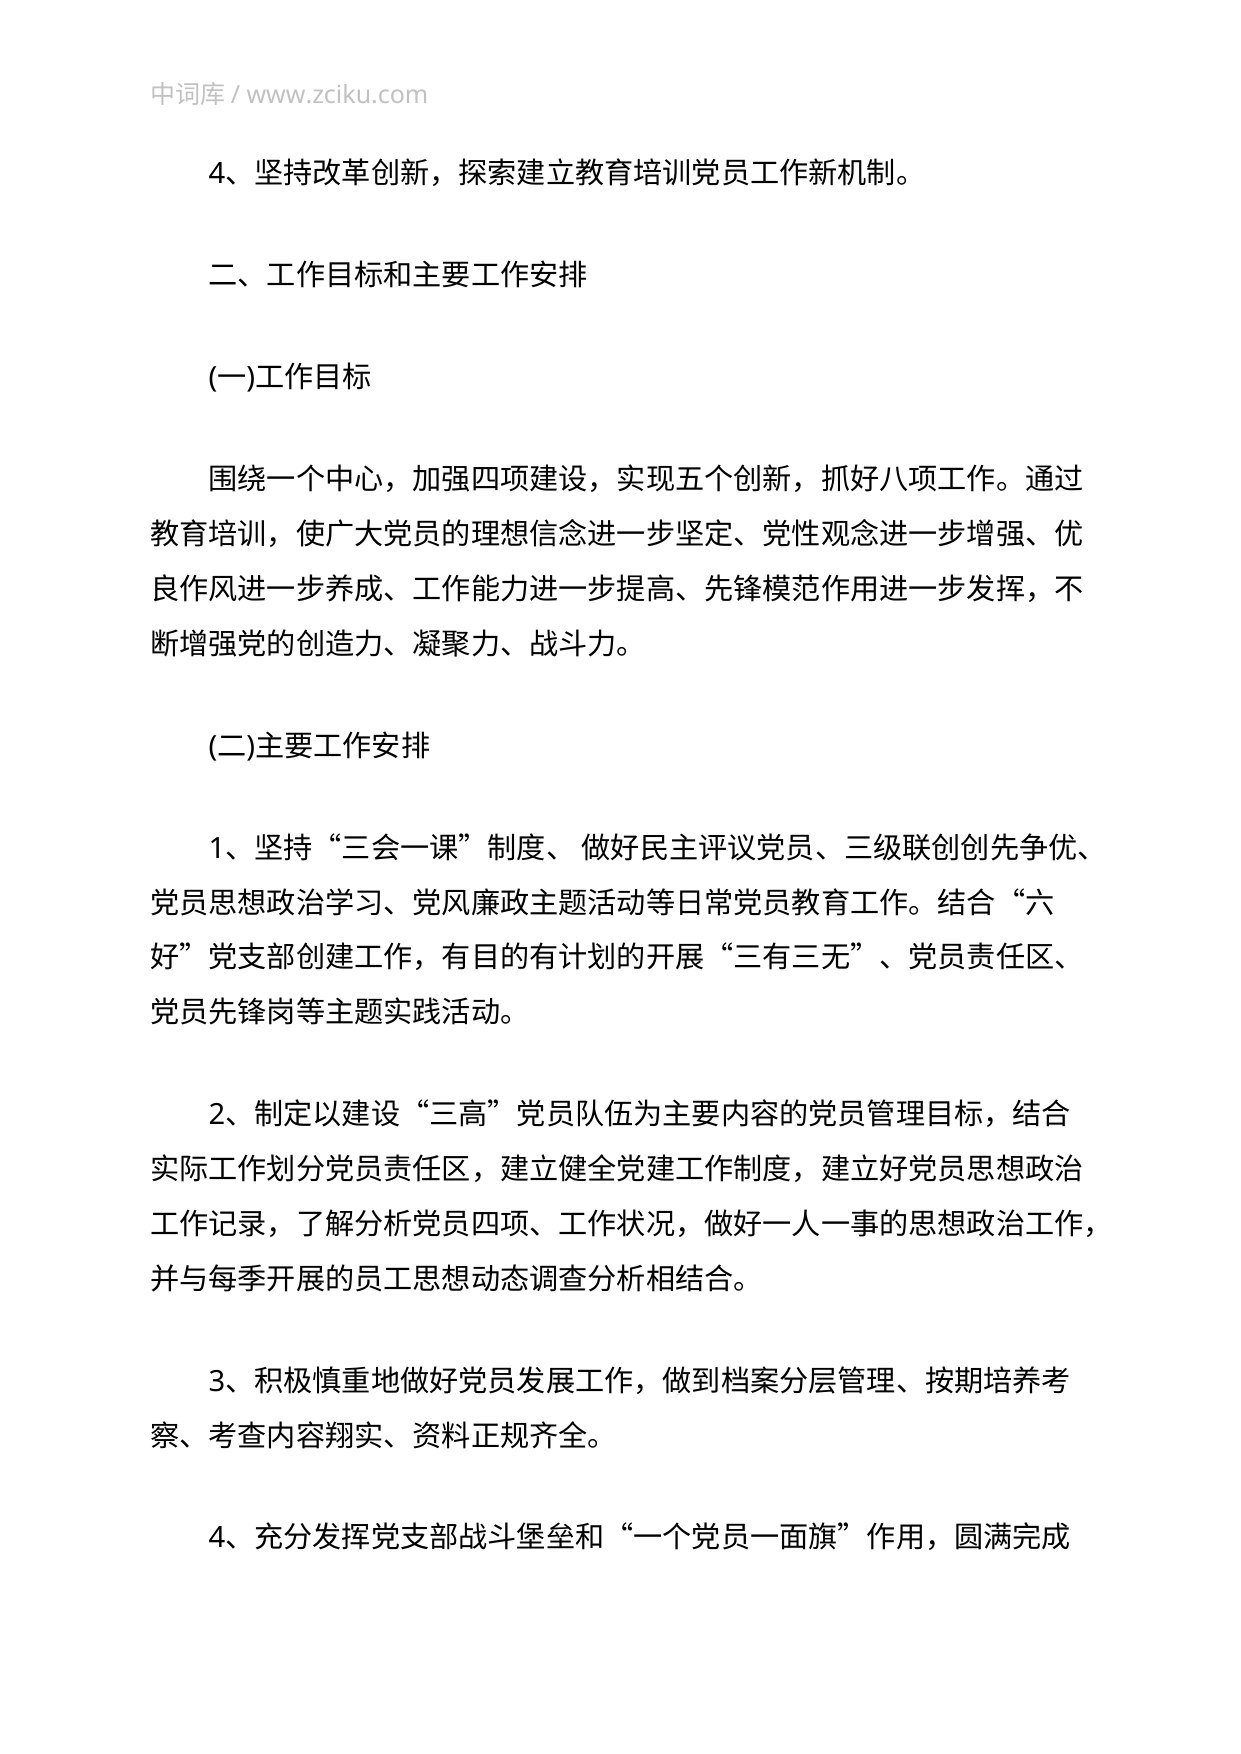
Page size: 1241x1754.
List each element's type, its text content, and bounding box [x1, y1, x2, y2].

text 2、制定以建设“三高”党员队伍为主要内容的党员管理目标，结合实际工作划分党员责任区，建立健全党建工作制度，建立好党员思想政治工作记录，了解分析党员四项、工作状况，做好一人一事的思想政治工作，并与每季开展的员工思想动态调查分析相结合。 [150, 1091, 1090, 1298]
text 3、积极慎重地做好党员发展工作，做到档案分层管理、按期培养考察、考查内容翔实、资料正规齐全。 [150, 1357, 1090, 1454]
text 4、坚持改革创新，探索建立教育培训党员工作新机制。 [150, 150, 1090, 192]
text 1、坚持“三会一课”制度、 做好民主评议党员、三级联创创先争优、党员思想政治学习、党风廉政主题活动等日常党员教育工作。结合“六好”党支部创建工作，有目的有计划的开展“三有三无”、党员责任区、党员先锋岗等主题实践活动。 [150, 824, 1090, 1031]
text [150, 1514, 1090, 1556]
text (一)工作目标 [150, 354, 1090, 396]
text 围绕一个中心，加强四项建设，实现五个创新，抓好八项工作。通过教育培训，使广大党员的理想信念进一步坚定、党性观念进一步增强、优良作风进一步养成、工作能力进一步提高、先锋模范作用进一步发挥，不断增强党的创造力、凝聚力、战斗力。 [150, 456, 1090, 663]
text 二、工作目标和主要工作安排 [150, 252, 1090, 294]
text (二)主要工作安排 [150, 722, 1090, 764]
